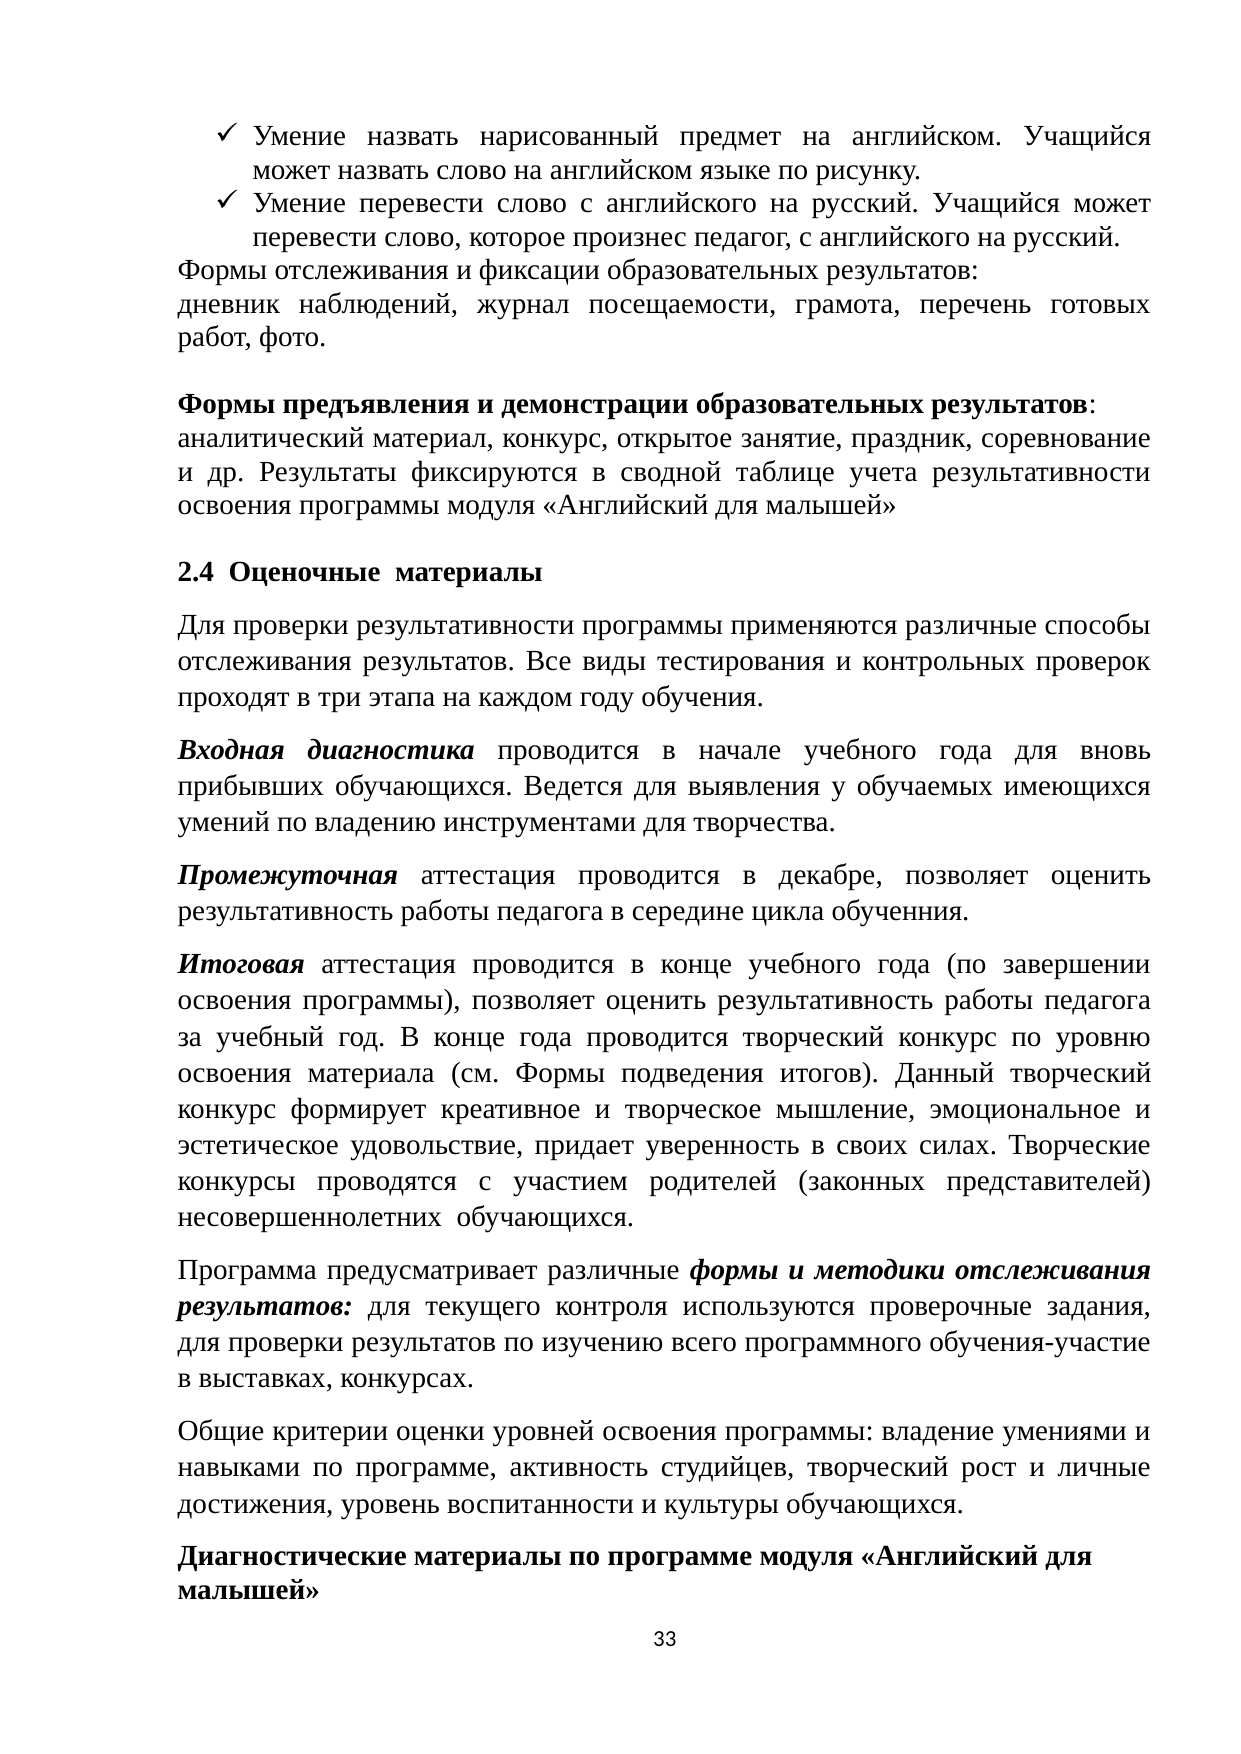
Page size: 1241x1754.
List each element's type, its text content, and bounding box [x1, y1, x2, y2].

text 2.4 Оценочные материалы [177, 554, 1152, 588]
text Программа предусматривает различные формы и методики отслеживания результатов: для текущего контроля используются проверочные задания, для проверки результатов по изучению всего программного обучения-участие в выставках, конкурсах. [177, 1252, 1152, 1394]
list Умение перевести слово с английского на русский. Учащийся может перевести слово, которое произнес педагог, с английского на русский. [215, 185, 1152, 252]
list Умение назвать нарисованный предмет на английском. Учащийся может назвать слово на английском языке по рисунку. [215, 118, 1152, 185]
text аналитический материал, конкурс, открытое занятие, праздник, соревнование и др. Результаты фиксируются в сводной таблице учета результативности освоения программы модуля «Английский для малышей» [177, 420, 1152, 521]
text Общие критерии оценки уровней освоения программы: владение умениями и навыками по программе, активность студийцев, творческий рост и личные достижения, уровень воспитанности и культуры обучающихся. [177, 1413, 1152, 1519]
text Диагностические материалы по программе модуля «Английский для малышей» [177, 1538, 1152, 1606]
text Формы предъявления и демонстрации образовательных результатов: [177, 387, 1152, 420]
text дневник наблюдений, журнал посещаемости, грамота, перечень готовых работ, фото. [177, 286, 1152, 353]
text Формы отслеживания и фиксации образовательных результатов: [177, 252, 1152, 286]
text Входная диагностика проводится в начале учебного года для вновь прибывших обучающихся. Ведется для выявления у обучаемых имеющихся умений по владению инструментами для творчества. [177, 732, 1152, 838]
text Промежуточная аттестация проводится в декабре, позволяет оценить результативность работы педагога в середине цикла обученния. [177, 857, 1152, 927]
text Итоговая аттестация проводится в конце учебного года (по завершении освоения программы), позволяет оценить результативность работы педагога за учебный год. В конце года проводится творческий конкурс по уровню освоения материала (см. Формы подведения итогов). Данный творческий конкурс формирует креативное и творческое мышление, эмоциональное и эстетическое удовольствие, придает уверенность в своих силах. Творческие конкурсы проводятся с участием родителей (законных представителей) несовершеннолетних обучающихся. [177, 946, 1152, 1233]
text Для проверки результативности программы применяются различные способы отслеживания результатов. Все виды тестирования и контрольных проверок проходят в три этапа на каждом году обучения. [177, 607, 1152, 713]
